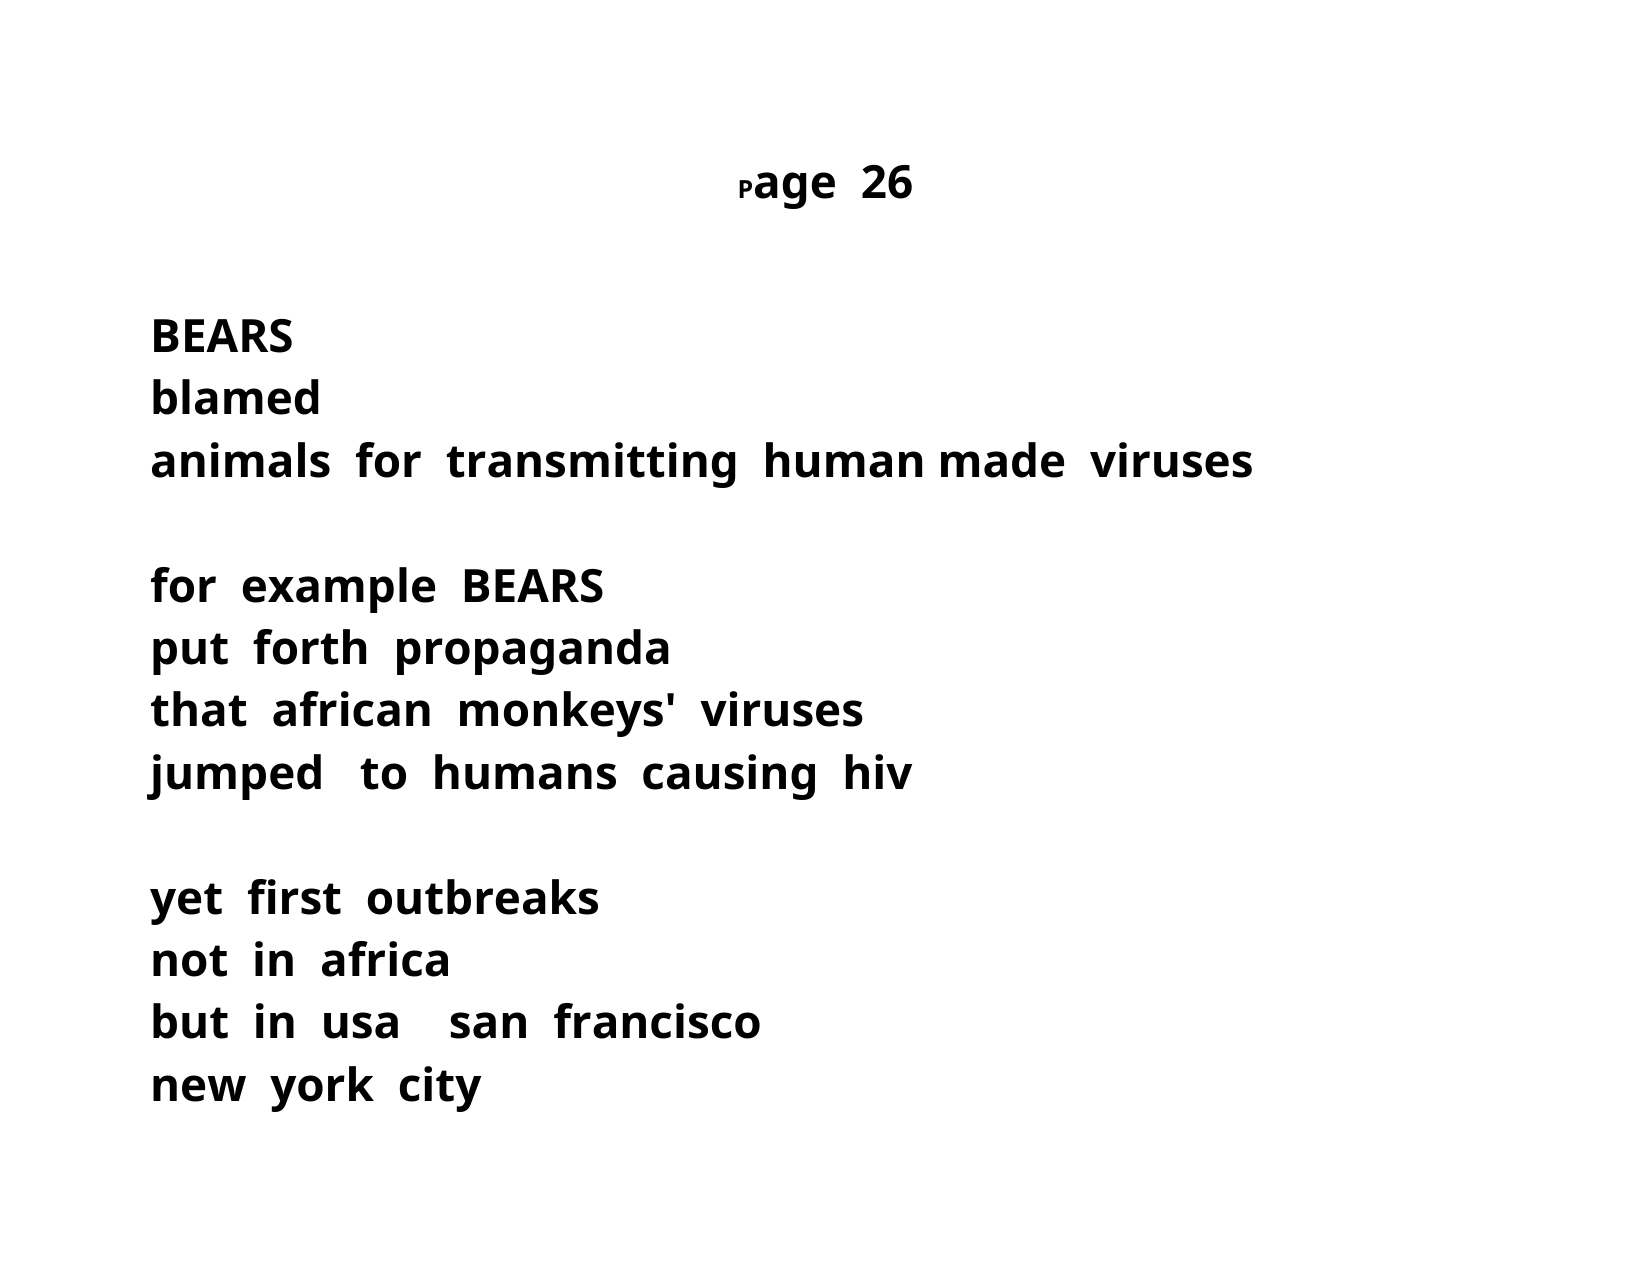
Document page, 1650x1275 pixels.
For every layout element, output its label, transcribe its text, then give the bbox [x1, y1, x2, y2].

text for example BEARS [150, 553, 1500, 616]
text blamed [150, 366, 1500, 428]
text BEARS [150, 303, 1500, 366]
text that african monkeys' viruses [150, 678, 1500, 740]
text yet first outbreaks [150, 865, 1500, 927]
text animals for transmitting human made viruses [150, 428, 1500, 491]
text put forth propaganda [150, 616, 1500, 678]
text not in africa [150, 927, 1500, 990]
text new york city [150, 1052, 1500, 1115]
text but in usa san francisco [150, 990, 1500, 1052]
text jumped to humans causing hiv [150, 740, 1500, 803]
